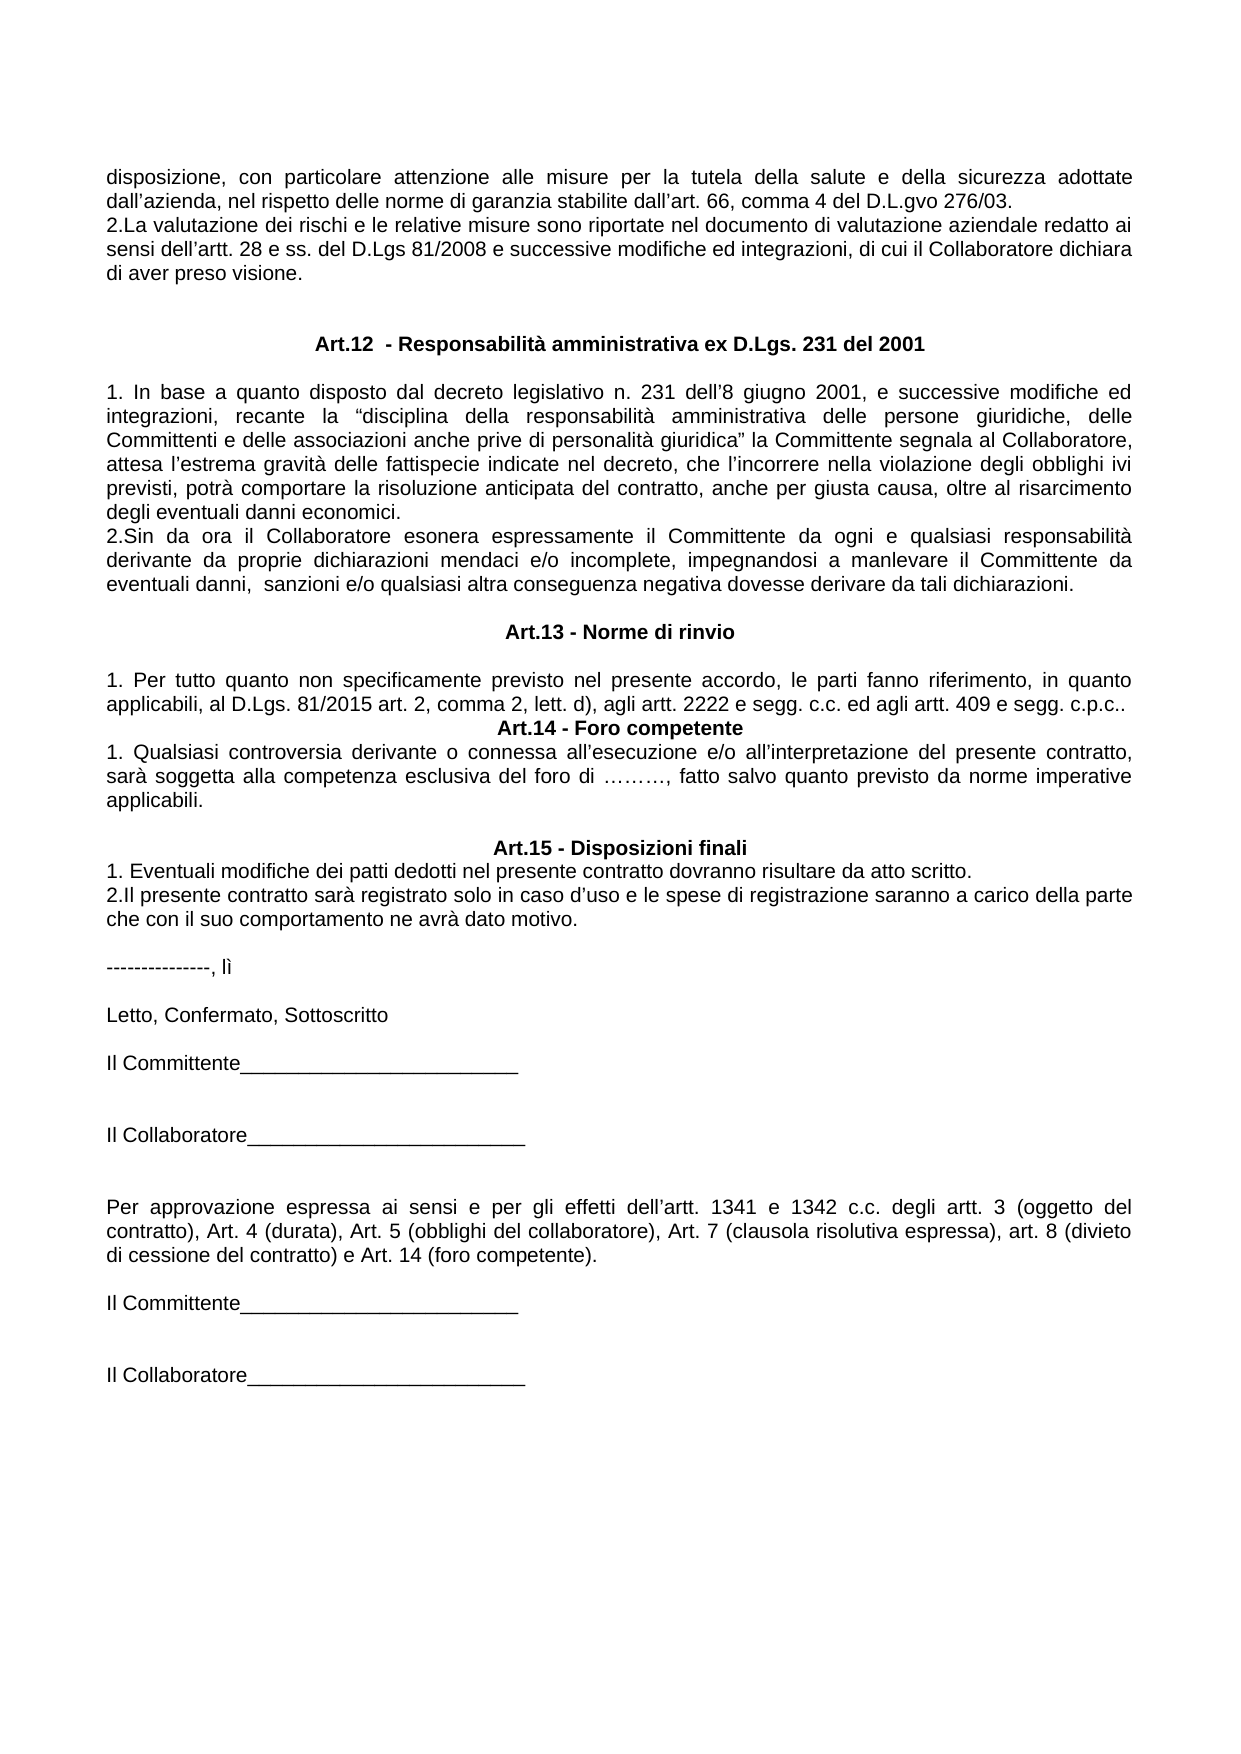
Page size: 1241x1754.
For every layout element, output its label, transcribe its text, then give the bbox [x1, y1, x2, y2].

text Per approvazione espressa ai sensi e per gli effetti dell’artt. 1341 e 1342 c.c. degli artt. 3 (oggetto del contratto), Art. 4 (durata), Art. 5 (obblighi del collaboratore), Art. 7 (clausola risolutiva espressa), art. 8 (divieto di cessione del contratto) e Art. 14 (foro competente). [106, 1195, 1134, 1267]
text 1. Eventuali modifiche dei patti dedotti nel presente contratto dovranno risultare da atto scritto. [106, 859, 1134, 883]
text Il Committente________________________ [106, 1051, 1134, 1075]
text Il Collaboratore________________________ [106, 1362, 1134, 1386]
text 2.Sin da ora il Collaboratore esonera espressamente il Committente da ogni e qualsiasi responsabilità derivante da proprie dichiarazioni mendaci e/o incomplete, impegnandosi a manlevare il Committente da eventuali danni, sanzioni e/o qualsiasi altra conseguenza negativa dovesse derivare da tali dichiarazioni. [106, 524, 1134, 596]
text Art.13 - Norme di rinvio [106, 620, 1134, 644]
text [106, 164, 1134, 212]
text Art.15 - Disposizioni finali [106, 835, 1134, 859]
text Il Collaboratore________________________ [106, 1123, 1134, 1147]
text 1. In base a quanto disposto dal decreto legislativo n. 231 dell’8 giugno 2001, e successive modifiche ed integrazioni, recante la “disciplina della responsabilità amministrativa delle persone giuridiche, delle Committenti e delle associazioni anche prive di personalità giuridica” la Committente segnala al Collaboratore, attesa l’estrema gravità delle fattispecie indicate nel decreto, che l’incorrere nella violazione degli obblighi ivi previsti, potrà comportare la risoluzione anticipata del contratto, anche per giusta causa, oltre al risarcimento degli eventuali danni economici. [106, 380, 1134, 524]
text Art.14 - Foro competente [106, 716, 1134, 739]
text Letto, Confermato, Sottoscritto [106, 1003, 1134, 1027]
text 1. Per tutto quanto non specificamente previsto nel presente accordo, le parti fanno riferimento, in quanto applicabili, al D.Lgs. 81/2015 art. 2, comma 2, lett. d), agli artt. 2222 e segg. c.c. ed agli artt. 409 e segg. c.p.c.. [106, 668, 1134, 716]
text 2.Il presente contratto sarà registrato solo in caso d’uso e le spese di registrazione saranno a carico della parte che con il suo comportamento ne avrà dato motivo. [106, 883, 1134, 931]
text 1. Qualsiasi controversia derivante o connessa all’esecuzione e/o all’interpretazione del presente contratto, sarà soggetta alla competenza esclusiva del foro di ………, fatto salvo quanto previsto da norme imperative applicabili. [106, 739, 1134, 811]
text ---------------, lì [106, 955, 1134, 979]
text Il Committente________________________ [106, 1291, 1134, 1314]
text 2.La valutazione dei rischi e le relative misure sono riportate nel documento di valutazione aziendale redatto ai sensi dell’artt. 28 e ss. del D.Lgs 81/2008 e successive modifiche ed integrazioni, di cui il Collaboratore dichiara di aver preso visione. [106, 212, 1134, 284]
text Art.12 - Responsabilità amministrativa ex D.Lgs. 231 del 2001 [106, 332, 1134, 356]
